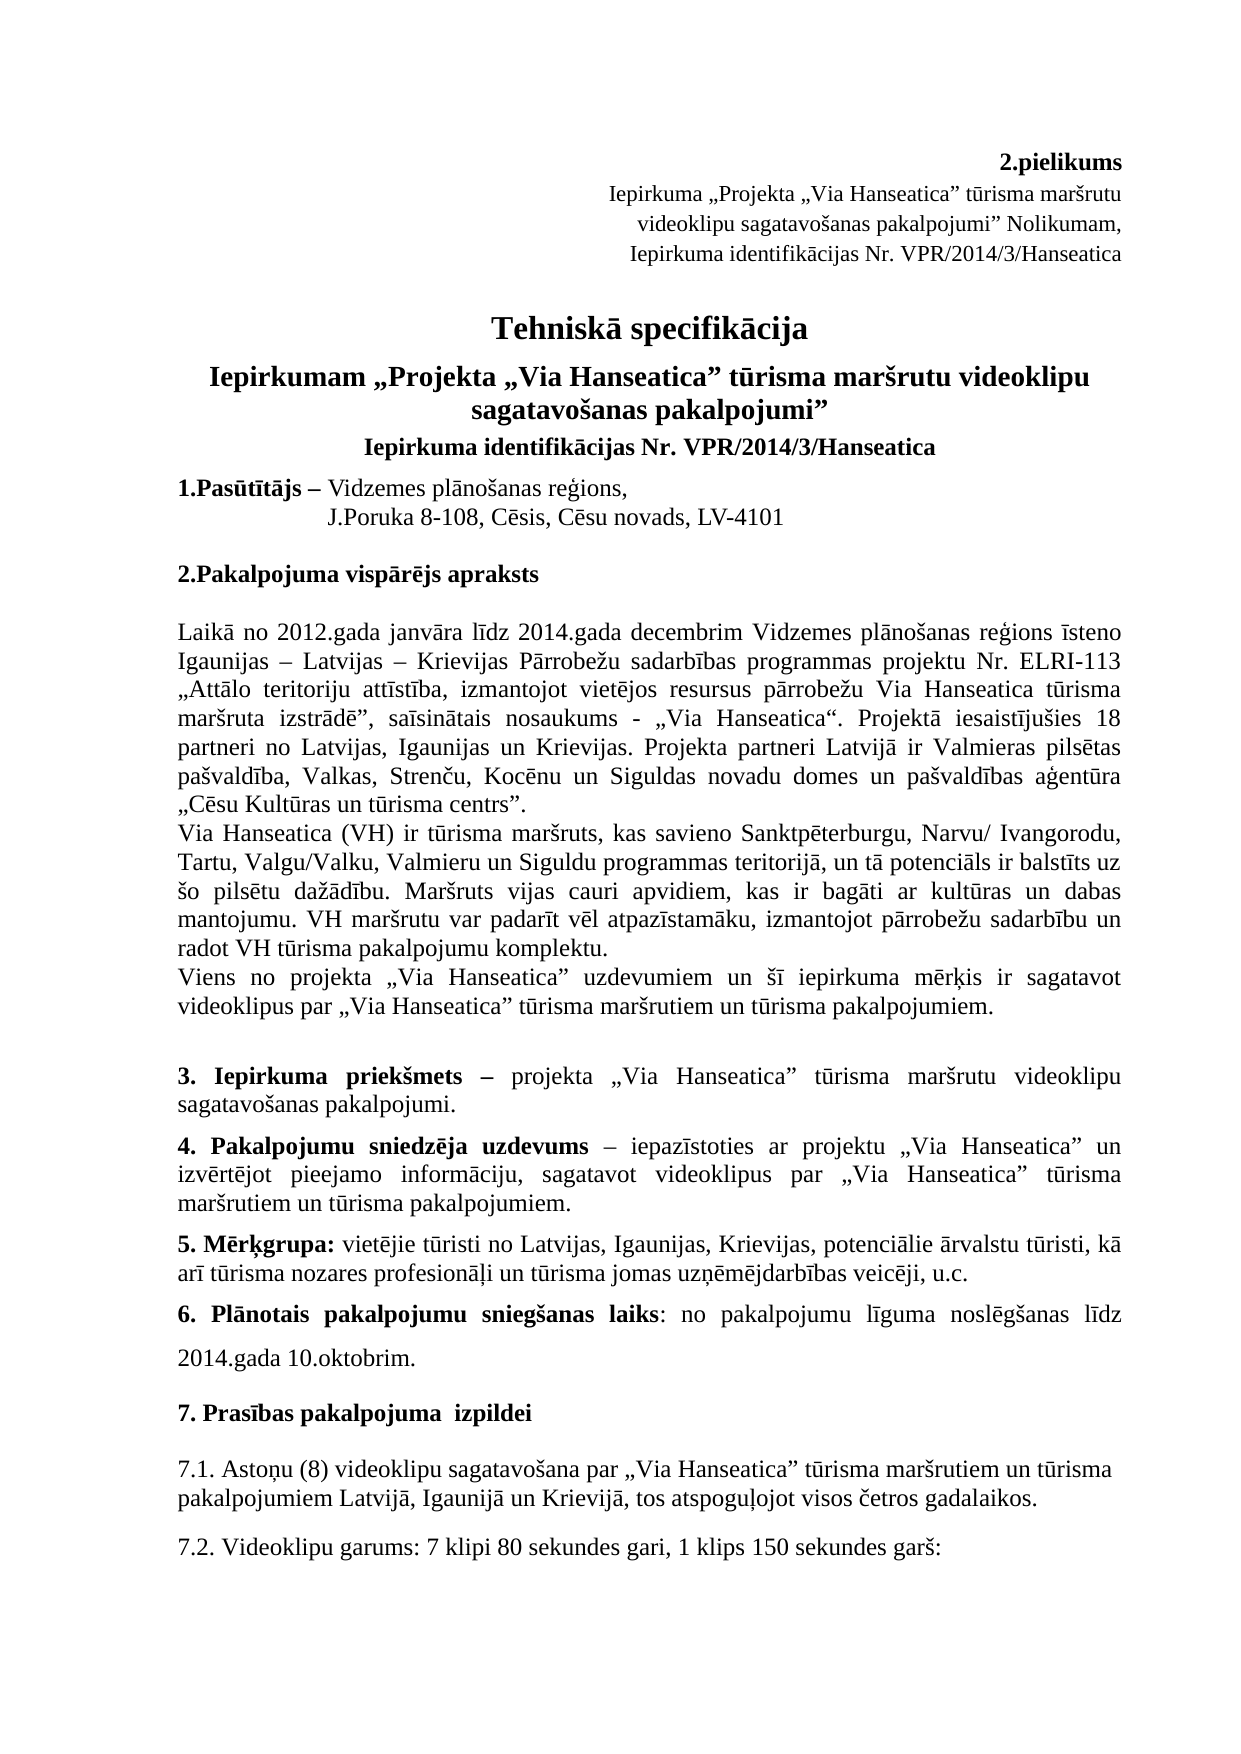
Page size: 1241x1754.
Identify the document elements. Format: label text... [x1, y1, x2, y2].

text 7. Prasības pakalpojuma izpildei [177, 1398, 1122, 1427]
subtitle Iepirkuma identifikācijas Nr. VPR/2014/3/Hanseatica [177, 240, 1122, 267]
text 7.1. Astoņu (8) videoklipu sagatavošana par „Via Hanseatica” tūrisma maršrutiem un tūrisma pakalpojumiem Latvijā, Igaunijā un Krievijā, tos atspoguļojot visos četros gadalaikos. [177, 1454, 1122, 1511]
text Via Hanseatica (VH) ir tūrisma maršruts, kas savieno Sanktpēterburgu, Narvu/ Ivangorodu, Tartu, Valgu/Valku, Valmieru un Siguldu programmas teritorijā, un tā potenciāls ir balstīts uz šo pilsētu dažādību. Maršruts vijas cauri apvidiem, kas ir bagāti ar kultūras un dabas mantojumu. VH maršrutu var padarīt vēl atpazīstamāku, izmantojot pārrobežu sadarbību un radot VH tūrisma pakalpojumu komplektu. [177, 818, 1122, 962]
text Iepirkuma „Projekta „Via Hanseatica” tūrisma maršrutu [177, 180, 1122, 206]
subtitle 1.Pasūtītājs – Vidzemes plānošanas reģions, [177, 473, 1122, 502]
text 2.pielikums [177, 147, 1122, 176]
text 7.2. Videoklipu garums: 7 klipi 80 sekundes gari, 1 klips 150 sekundes garš: [177, 1532, 1122, 1561]
text videoklipu sagatavošanas pakalpojumi” Nolikumam, [177, 210, 1122, 236]
subtitle J.Poruka 8-108, Cēsis, Cēsu novads, LV-4101 [252, 502, 1122, 531]
text 3. Iepirkuma priekšmets – projekta „Via Hanseatica” tūrisma maršrutu videoklipu sagatavošanas pakalpojumi. [177, 1061, 1122, 1118]
text 2.Pakalpojuma vispārējs apraksts [177, 559, 1122, 588]
text Viens no projekta „Via Hanseatica” uzdevumiem un šī iepirkuma mērķis ir sagatavot videoklipus par „Via Hanseatica” tūrisma maršrutiem un tūrisma pakalpojumiem. [177, 962, 1122, 1019]
text Iepirkumam „Projekta „Via Hanseatica” tūrisma maršrutu videoklipu sagatavošanas pakalpojumi” [177, 359, 1122, 426]
text Iepirkuma identifikācijas Nr. VPR/2014/3/Hanseatica [177, 432, 1122, 461]
text 5. Mērķgrupa: vietējie tūristi no Latvijas, Igaunijas, Krievijas, potenciālie ārvalstu tūristi, kā arī tūrisma nozares profesionāļi un tūrisma jomas uzņēmējdarbības veicēji, u.c. [177, 1229, 1122, 1287]
text 6. Plānotais pakalpojumu sniegšanas laiks: no pakalpojumu līguma noslēgšanas līdz 2014.gada 10.oktobrim. [177, 1299, 1122, 1371]
text Tehniskā specifikācija [177, 308, 1122, 346]
text Laikā no 2012.gada janvāra līdz 2014.gada decembrim Vidzemes plānošanas reģions īsteno Igaunijas – Latvijas – Krievijas Pārrobežu sadarbības programmas projektu Nr. ELRI-113 „Attālo teritoriju attīstība, izmantojot vietējos resursus pārrobežu Via Hanseatica tūrisma maršruta izstrādē”, saīsinātais nosaukums - „Via Hanseatica“. Projektā iesaistījušies 18 partneri no Latvijas, Igaunijas un Krievijas. Projekta partneri Latvijā ir Valmieras pilsētas pašvaldība, Valkas, Strenču, Kocēnu un Siguldas novadu domes un pašvaldības aģentūra „Cēsu Kultūras un tūrisma centrs”. [177, 617, 1122, 818]
text 4. Pakalpojumu sniedzēja uzdevums – iepazīstoties ar projektu „Via Hanseatica” un izvērtējot pieejamo informāciju, sagatavot videoklipus par „Via Hanseatica” tūrisma maršrutiem un tūrisma pakalpojumiem. [177, 1131, 1122, 1217]
